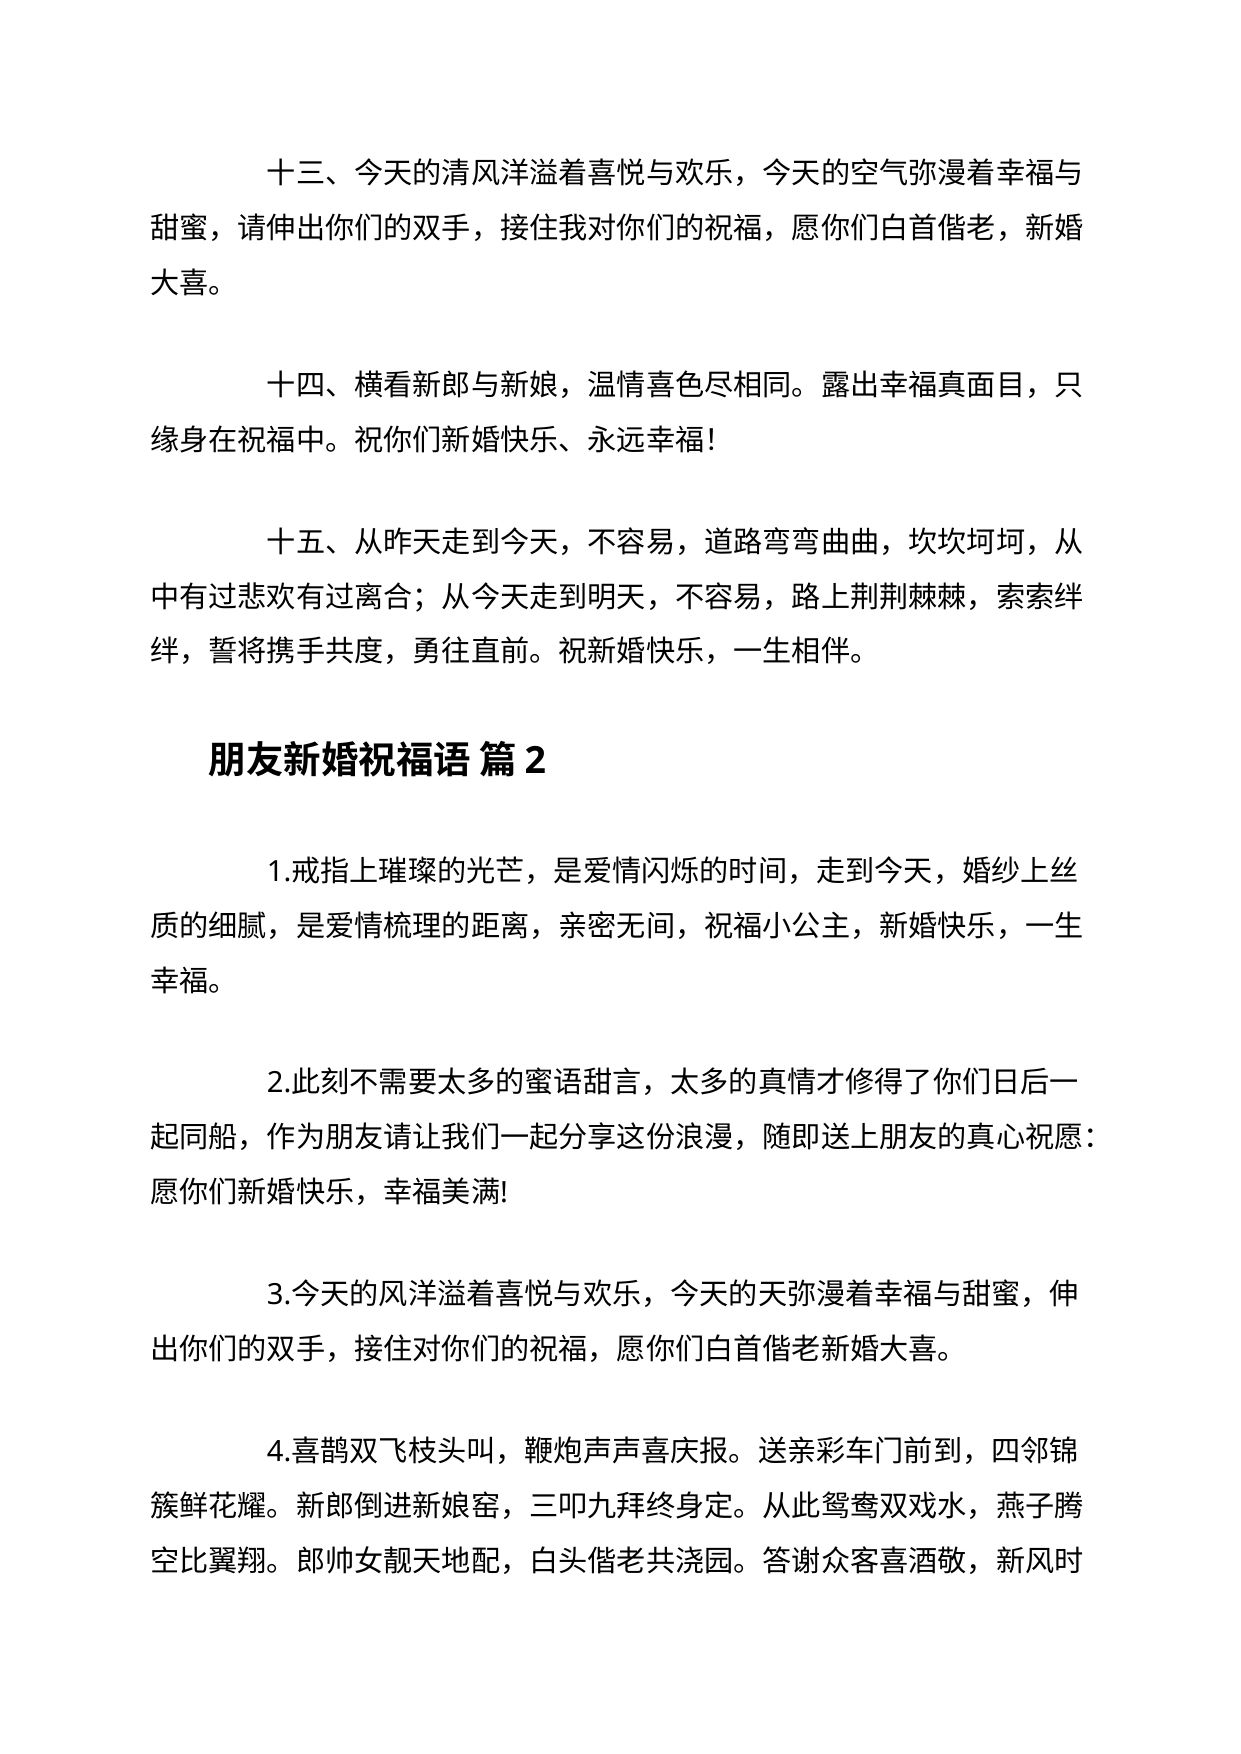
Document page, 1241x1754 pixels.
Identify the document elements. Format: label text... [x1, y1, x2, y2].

text 十五、从昨天走到今天，不容易，道路弯弯曲曲，坎坎坷坷，从中有过悲欢有过离合；从今天走到明天，不容易，路上荆荆棘棘，索索绊绊，誓将携手共度，勇往直前。祝新婚快乐，一生相伴。 [150, 518, 1090, 670]
text 十三、今天的清风洋溢着喜悦与欢乐，今天的空气弥漫着幸福与甜蜜，请伸出你们的双手，接住我对你们的祝福，愿你们白首偕老，新婚大喜。 [150, 150, 1090, 302]
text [150, 1428, 1090, 1580]
text 1.戒指上璀璨的光芒，是爱情闪烁的时间，走到今天，婚纱上丝质的细腻，是爱情梳理的距离，亲密无间，祝福小公主，新婚快乐，一生幸福。 [150, 847, 1090, 999]
text 朋友新婚祝福语 篇2 [150, 730, 1090, 784]
text 十四、横看新郎与新娘，温情喜色尽相同。露出幸福真面目，只缘身在祝福中。祝你们新婚快乐、永远幸福！ [150, 362, 1090, 459]
text 3.今天的风洋溢着喜悦与欢乐，今天的天弥漫着幸福与甜蜜，伸出你们的双手，接住对你们的祝福，愿你们白首偕老新婚大喜。 [150, 1271, 1090, 1368]
text 2.此刻不需要太多的蜜语甜言，太多的真情才修得了你们日后一起同船，作为朋友请让我们一起分享这份浪漫，随即送上朋友的真心祝愿：愿你们新婚快乐，幸福美满! [150, 1059, 1090, 1211]
